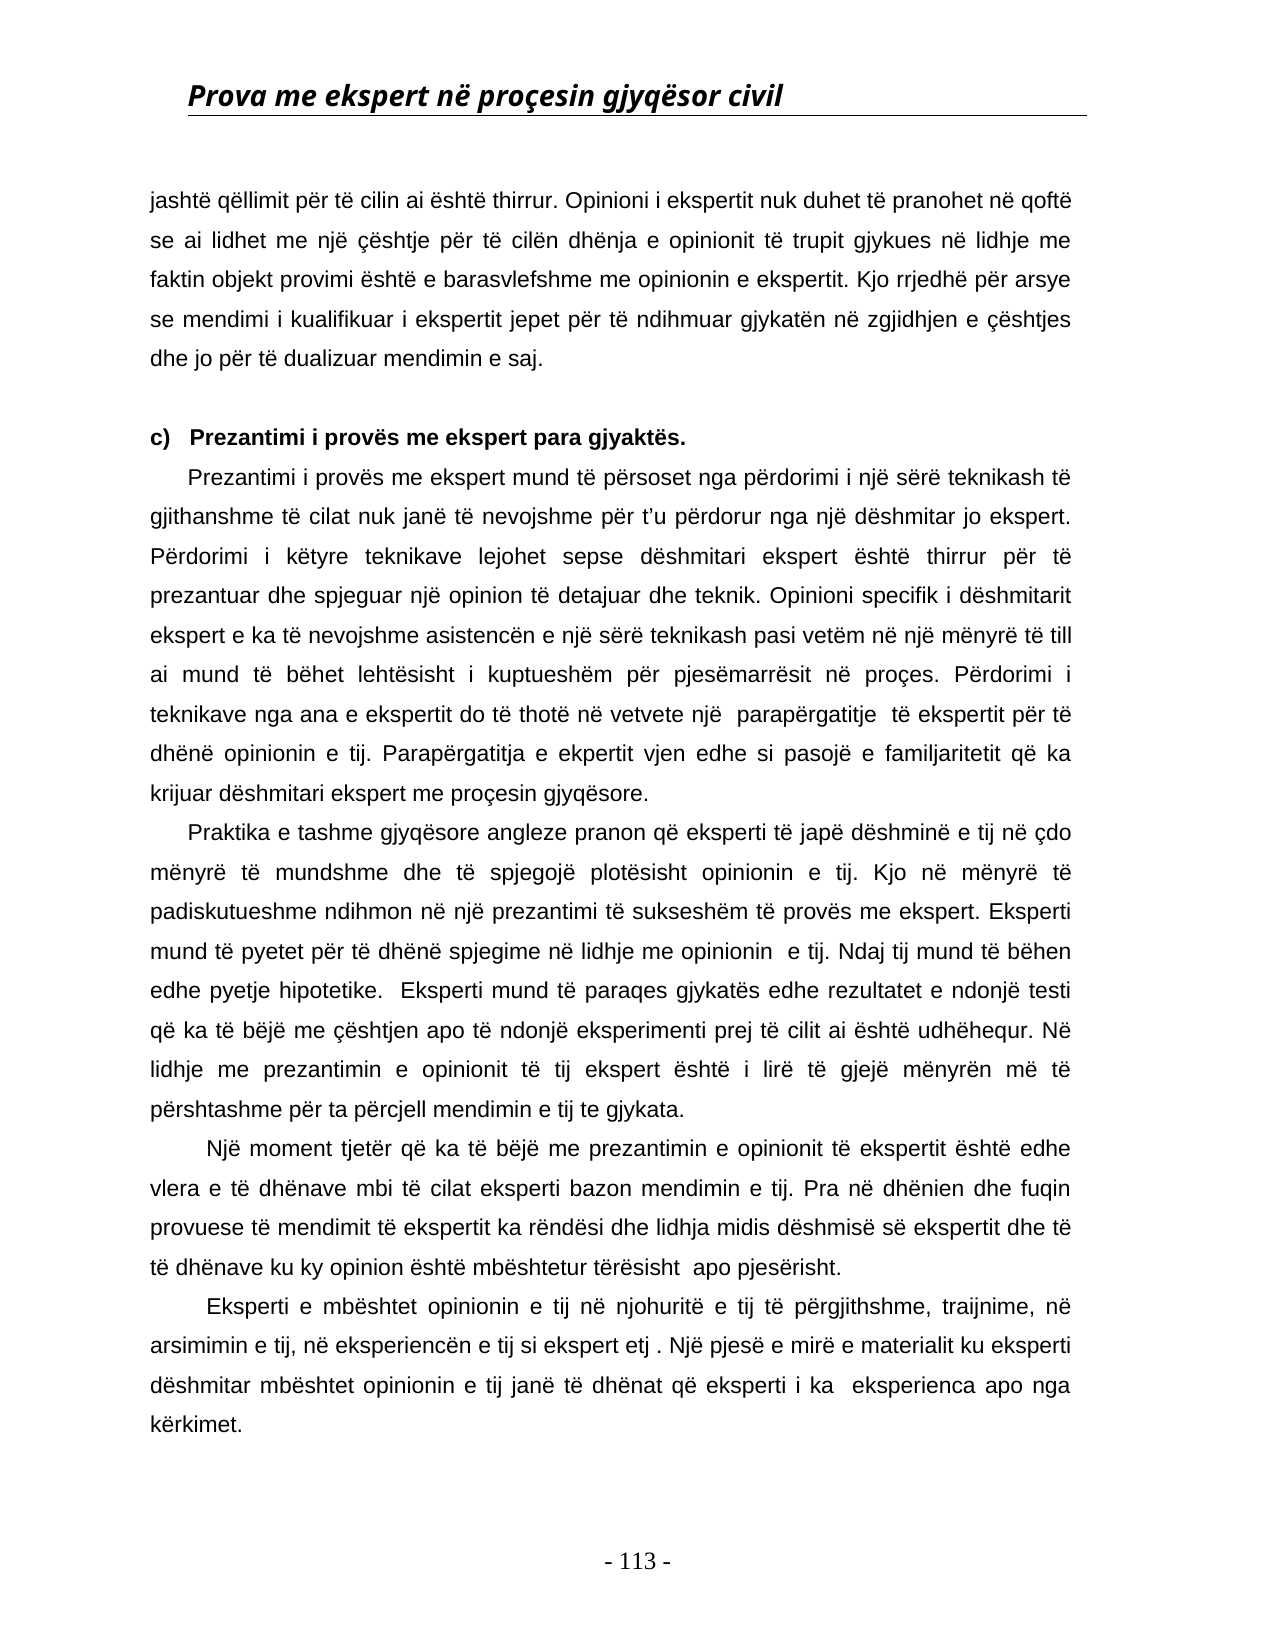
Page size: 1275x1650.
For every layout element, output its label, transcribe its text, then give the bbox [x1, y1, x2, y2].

text c) Prezantimi i provës me ekspert para gjyaktës. [150, 424, 1072, 451]
text Prezantimi i provës me ekspert mund të përsoset nga përdorimi i një sërë teknikash të gjithanshme të cilat nuk janë të nevojshme për t’u përdorur nga një dëshmitar jo ekspert. Përdorimi i këtyre teknikave lejohet sepse dëshmitari ekspert është thirrur për të prezantuar dhe spjeguar një opinion të detajuar dhe teknik. Opinioni specifik i dëshmitarit ekspert e ka të nevojshme asistencën e një sërë teknikash pasi vetëm në një mënyrë të till ai mund të bëhet lehtësisht i kuptueshëm për pjesëmarrësit në proçes. Përdorimi i teknikave nga ana e ekspertit do të thotë në vetvete një parapërgatitje të ekspertit për të dhënë opinionin e tij. Parapërgatitja e ekpertit vjen edhe si pasojë e familjaritetit që ka krijuar dëshmitari ekspert me proçesin gjyqësore. [150, 464, 1072, 806]
text Eksperti e mbështet opinionin e tij në njohuritë e tij të përgjithshme, traijnime, në arsimimin e tij, në eksperiencën e tij si ekspert etj . Një pjesë e mirë e materialit ku eksperti dëshmitar mbështet opinionin e tij janë të dhënat që eksperti i ka eksperienca apo nga kërkimet. [150, 1293, 1072, 1438]
text Një moment tjetër që ka të bëjë me prezantimin e opinionit të ekspertit është edhe vlera e të dhënave mbi të cilat eksperti bazon mendimin e tij. Pra në dhënien dhe fuqin provuese të mendimit të ekspertit ka rëndësi dhe lidhja midis dëshmisë së ekspertit dhe të të dhënave ku ky opinion është mbështetur tërësisht apo pjesërisht. [150, 1135, 1072, 1280]
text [150, 187, 1072, 372]
text Praktika e tashme gjyqësore angleze pranon që eksperti të japë dëshminë e tij në çdo mënyrë të mundshme dhe të spjegojë plotësisht opinionin e tij. Kjo në mënyrë të padiskutueshme ndihmon në një prezantimi të sukseshëm të provës me ekspert. Eksperti mund të pyetet për të dhënë spjegime në lidhje me opinionin e tij. Ndaj tij mund të bëhen edhe pyetje hipotetike. Eksperti mund të paraqes gjykatës edhe rezultatet e ndonjë testi që ka të bëjë me çështjen apo të ndonjë eksperimenti prej të cilit ai është udhëhequr. Në lidhje me prezantimin e opinionit të tij ekspert është i lirë të gjejë mënyrën më të përshtashme për ta përcjell mendimin e tij te gjykata. [150, 819, 1072, 1122]
